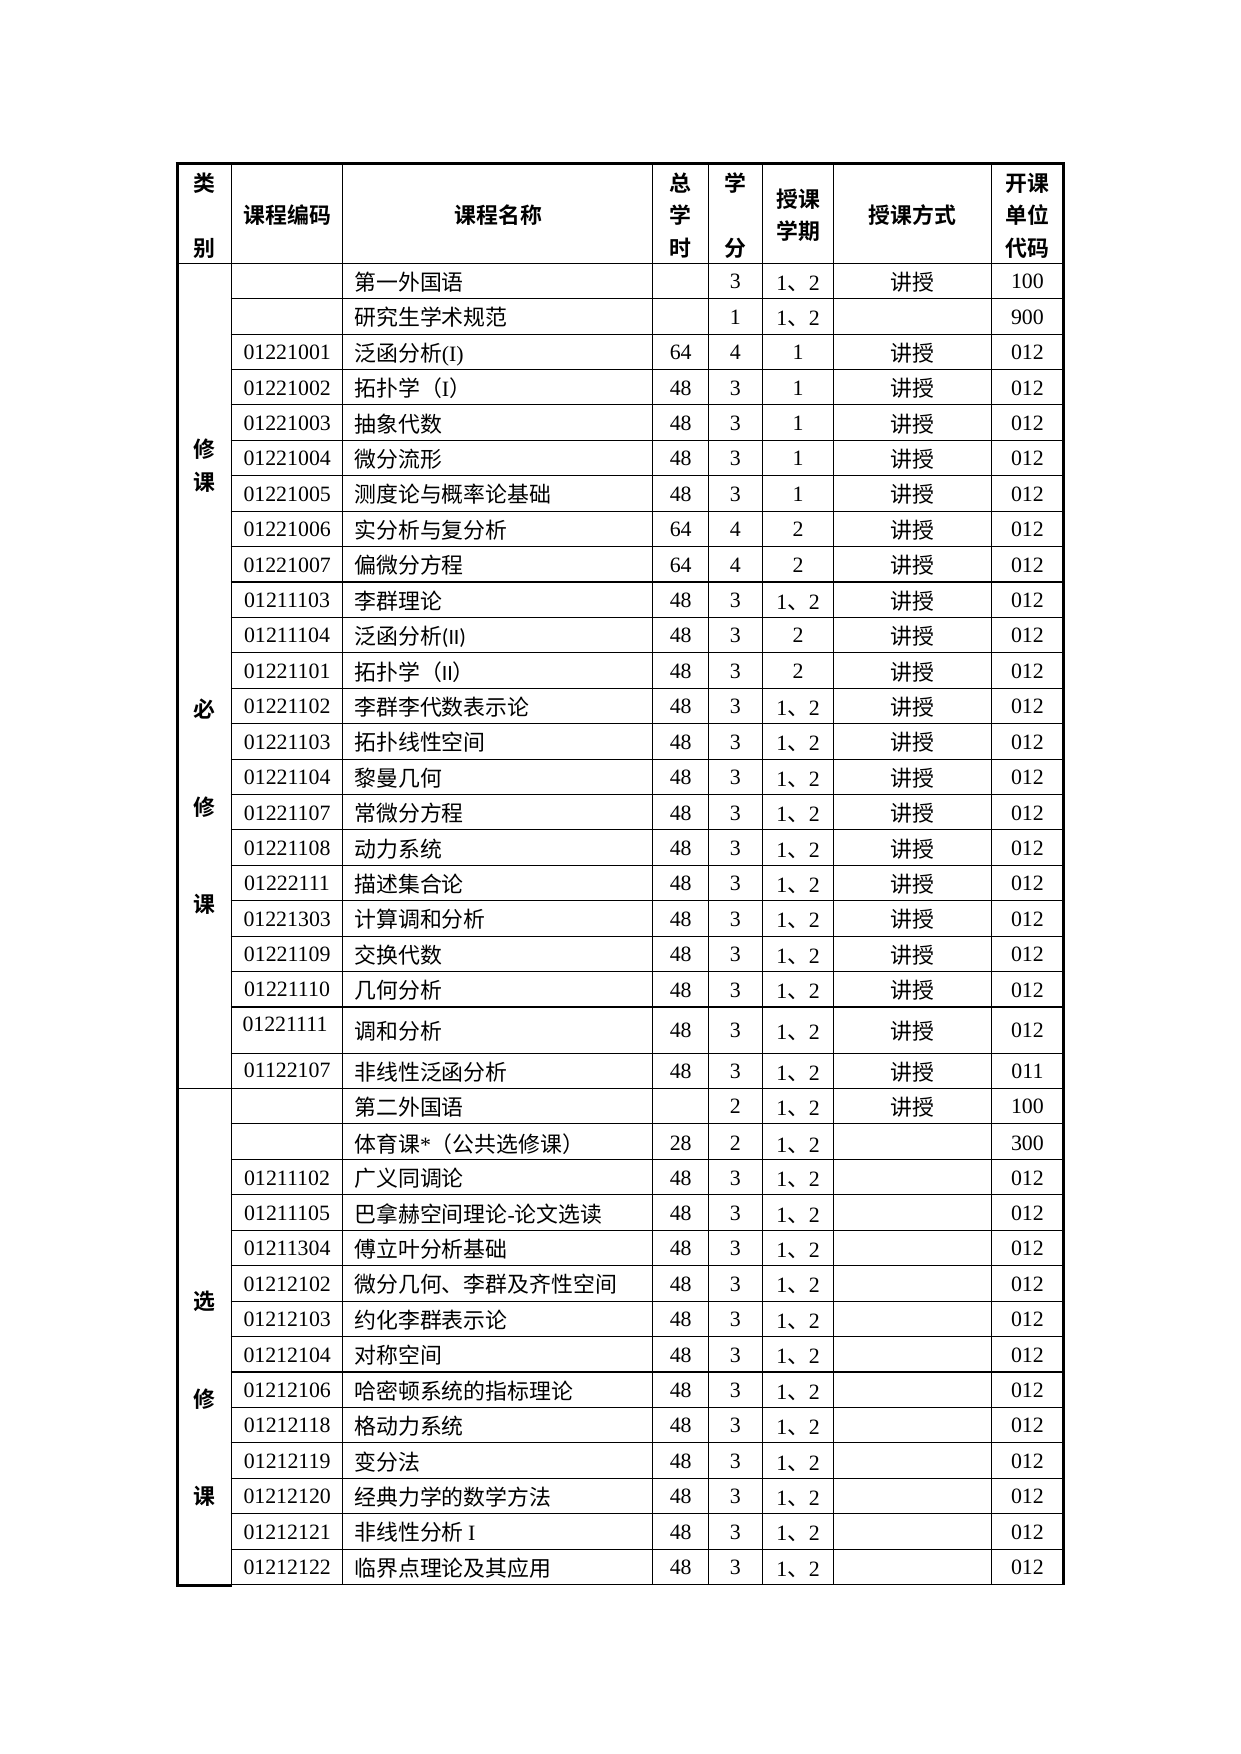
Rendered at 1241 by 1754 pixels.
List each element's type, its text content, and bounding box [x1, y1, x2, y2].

table_cell 3 [709, 866, 762, 900]
table_cell 01221003 [232, 405, 342, 440]
table_cell 泛函分析(II) [343, 618, 652, 652]
table_cell 012 [992, 866, 1062, 900]
table_cell 3 [709, 1160, 762, 1194]
table_cell 讲授 [834, 901, 991, 936]
table_cell 3 [709, 689, 762, 723]
table_cell 012 [992, 724, 1062, 758]
table_cell 01212102 [232, 1266, 342, 1301]
table_cell 012 [992, 795, 1062, 829]
table_cell 3 [709, 476, 762, 511]
table_cell 01221107 [232, 795, 342, 829]
table_cell 48 [653, 1195, 708, 1230]
table_cell 01212106 [232, 1373, 342, 1407]
table_cell 1、2 [763, 760, 833, 794]
table_cell 012 [992, 972, 1062, 1006]
table_cell 48 [653, 795, 708, 829]
table_cell 012 [992, 583, 1062, 617]
table_cell 48 [653, 830, 708, 865]
table_cell 48 [653, 1054, 708, 1088]
table_cell 3 [709, 972, 762, 1006]
table_cell 讲授 [834, 1089, 991, 1123]
table_cell 48 [653, 405, 708, 440]
table_cell 300 [992, 1124, 1062, 1159]
table_cell 28 [653, 1124, 708, 1159]
table_cell 3 [709, 1054, 762, 1088]
table_cell 3 [709, 1337, 762, 1371]
table_cell 012 [992, 830, 1062, 865]
table_cell 非线性分析I [343, 1514, 652, 1548]
table_cell 01221005 [232, 476, 342, 511]
table_cell 1、2 [763, 1195, 833, 1230]
table_cell 012 [992, 512, 1062, 546]
table_cell 012 [992, 1479, 1062, 1513]
table_cell 描述集合论 [343, 866, 652, 900]
table_cell 01212118 [232, 1408, 342, 1442]
table_cell 体育课*（公共选修课） [343, 1124, 652, 1159]
table_cell 调和分析 [343, 1008, 652, 1052]
table_cell 讲授 [834, 441, 991, 475]
table_cell 3 [709, 724, 762, 758]
table_cell 1、2 [763, 937, 833, 971]
table_cell 01221002 [232, 370, 342, 404]
table_cell 012 [992, 1008, 1062, 1052]
table_cell 拓扑学（II） [343, 653, 652, 688]
table_cell 1 [763, 476, 833, 511]
table_cell 01221101 [232, 653, 342, 688]
table_cell 1、2 [763, 1373, 833, 1407]
table_cell 012 [992, 1408, 1062, 1442]
table_cell 李群理论 [343, 583, 652, 617]
table_cell 01221110 [232, 972, 342, 1006]
table_cell [834, 1514, 991, 1548]
table_header 开课单位代码 [992, 165, 1062, 263]
table_cell 012 [992, 1231, 1062, 1265]
table_cell 1、2 [763, 1160, 833, 1194]
table_cell 48 [653, 724, 708, 758]
table_cell 3 [709, 370, 762, 404]
table_cell 测度论与概率论基础 [343, 476, 652, 511]
table_cell 4 [709, 335, 762, 369]
table_cell 讲授 [834, 1008, 991, 1052]
table_cell 微分流形 [343, 441, 652, 475]
table_cell 01211102 [232, 1160, 342, 1194]
table_cell 1、2 [763, 1089, 833, 1123]
table_cell 48 [653, 1337, 708, 1371]
table_cell 01212120 [232, 1479, 342, 1513]
table_cell 计算调和分析 [343, 901, 652, 936]
table_cell 48 [653, 1266, 708, 1301]
table_cell 01221108 [232, 830, 342, 865]
table_cell [653, 299, 708, 333]
table_cell 48 [653, 1231, 708, 1265]
table_cell 4 [709, 547, 762, 581]
table_cell 实分析与复分析 [343, 512, 652, 546]
table_cell 3 [709, 1008, 762, 1052]
table_cell [834, 1231, 991, 1265]
table_cell 讲授 [834, 583, 991, 617]
table_cell 1、2 [763, 866, 833, 900]
table_cell 常微分方程 [343, 795, 652, 829]
table_cell 动力系统 [343, 830, 652, 865]
table_cell 1、2 [763, 1550, 833, 1584]
table_cell 2 [709, 1124, 762, 1159]
table_cell 非线性泛函分析 [343, 1054, 652, 1088]
table_cell 讲授 [834, 547, 991, 581]
table_cell [653, 264, 708, 298]
table_cell 48 [653, 1479, 708, 1513]
table_cell 01211104 [232, 618, 342, 652]
table_cell 4 [709, 512, 762, 546]
table_cell 01221007 [232, 547, 342, 581]
table_cell [834, 1337, 991, 1371]
table_cell 1、2 [763, 1337, 833, 1371]
table_cell 01212119 [232, 1443, 342, 1478]
table_cell 格动力系统 [343, 1408, 652, 1442]
table_cell [834, 1124, 991, 1159]
table_header 授课学期 [763, 165, 833, 263]
table_cell 100 [992, 264, 1062, 298]
table_cell 3 [709, 1266, 762, 1301]
table_header 课程编码 [232, 165, 342, 263]
table_cell 微分几何、李群及齐性空间 [343, 1266, 652, 1301]
table_cell 48 [653, 476, 708, 511]
table_cell 几何分析 [343, 972, 652, 1006]
table_cell 48 [653, 901, 708, 936]
table_cell 900 [992, 299, 1062, 333]
table_cell 1、2 [763, 1266, 833, 1301]
table_cell 012 [992, 1195, 1062, 1230]
table_cell 2 [763, 653, 833, 688]
table_header 授课方式 [834, 165, 991, 263]
table_cell 012 [992, 1160, 1062, 1194]
table_cell 泛函分析(I) [343, 335, 652, 369]
table_cell 3 [709, 901, 762, 936]
table_cell [834, 1373, 991, 1407]
table_cell 3 [709, 760, 762, 794]
table_cell 讲授 [834, 264, 991, 298]
table_cell 01212104 [232, 1337, 342, 1371]
table_cell 3 [709, 830, 762, 865]
table_cell 48 [653, 583, 708, 617]
table_cell 1、2 [763, 299, 833, 333]
table_cell 48 [653, 1443, 708, 1478]
table_cell [834, 299, 991, 333]
table_cell 1、2 [763, 689, 833, 723]
table_cell 01221102 [232, 689, 342, 723]
table_cell 3 [709, 1514, 762, 1548]
table_cell 交换代数 [343, 937, 652, 971]
table_cell 1、2 [763, 583, 833, 617]
table_cell 1、2 [763, 901, 833, 936]
table_cell 01221111 [232, 1008, 342, 1052]
table_cell 3 [709, 441, 762, 475]
table_cell 012 [992, 1443, 1062, 1478]
table_cell 1、2 [763, 724, 833, 758]
table_cell 011 [992, 1054, 1062, 1088]
table_cell 012 [992, 1266, 1062, 1301]
table_cell 100 [992, 1089, 1062, 1123]
table_cell 01221001 [232, 335, 342, 369]
table_cell [834, 1550, 991, 1584]
table_cell 01221104 [232, 760, 342, 794]
table_cell 1 [763, 370, 833, 404]
table_cell 哈密顿系统的指标理论 [343, 1373, 652, 1407]
table_cell 48 [653, 370, 708, 404]
table_cell 01212122 [232, 1550, 342, 1584]
table_cell 3 [709, 653, 762, 688]
table_cell 1 [763, 441, 833, 475]
table_cell 012 [992, 1302, 1062, 1336]
table_cell 012 [992, 1373, 1062, 1407]
table_cell 讲授 [834, 1054, 991, 1088]
table_cell 讲授 [834, 724, 991, 758]
table_cell 64 [653, 512, 708, 546]
table_cell 2 [763, 547, 833, 581]
table_cell 傅立叶分析基础 [343, 1231, 652, 1265]
table_cell 2 [763, 618, 833, 652]
table_cell 讲授 [834, 795, 991, 829]
table_cell [834, 1266, 991, 1301]
table_cell 研究生学术规范 [343, 299, 652, 333]
table_cell 3 [709, 405, 762, 440]
table_cell 讲授 [834, 618, 991, 652]
table_cell 012 [992, 1550, 1062, 1584]
table_cell 48 [653, 937, 708, 971]
table_cell [834, 1195, 991, 1230]
table_cell 偏微分方程 [343, 547, 652, 581]
table_cell 必 修 课 必 修 课 [179, 264, 231, 1088]
table_cell 012 [992, 618, 1062, 652]
table_cell 012 [992, 405, 1062, 440]
table_cell 1、2 [763, 1408, 833, 1442]
table_cell 1、2 [763, 264, 833, 298]
table_cell 012 [992, 760, 1062, 794]
table_cell 48 [653, 1514, 708, 1548]
table_cell 1、2 [763, 1231, 833, 1265]
table_cell 48 [653, 1302, 708, 1336]
table_cell 变分法 [343, 1443, 652, 1478]
table_cell 李群李代数表示论 [343, 689, 652, 723]
table_cell 01221004 [232, 441, 342, 475]
table_header 学 分 [709, 165, 762, 263]
table_cell 012 [992, 653, 1062, 688]
table_cell 1、2 [763, 1008, 833, 1052]
table_cell 1、2 [763, 1479, 833, 1513]
table_cell 1、2 [763, 1054, 833, 1088]
table_cell 3 [709, 618, 762, 652]
table_cell [834, 1160, 991, 1194]
table_cell 48 [653, 1373, 708, 1407]
table_cell 1、2 [763, 1514, 833, 1548]
table_cell 讲授 [834, 512, 991, 546]
table_cell 抽象代数 [343, 405, 652, 440]
table_cell [232, 264, 342, 298]
table_cell 01211304 [232, 1231, 342, 1265]
table_cell 48 [653, 760, 708, 794]
table_cell 01211103 [232, 583, 342, 617]
table_cell 1、2 [763, 1124, 833, 1159]
table_cell 3 [709, 1302, 762, 1336]
table_cell 3 [709, 1443, 762, 1478]
table_cell 48 [653, 618, 708, 652]
table_cell [834, 1302, 991, 1336]
table_cell 3 [709, 937, 762, 971]
table_cell 48 [653, 972, 708, 1006]
table_cell 01221109 [232, 937, 342, 971]
table_cell 讲授 [834, 370, 991, 404]
table_cell 01221103 [232, 724, 342, 758]
table_cell 1、2 [763, 795, 833, 829]
table_cell 讲授 [834, 476, 991, 511]
table_cell 012 [992, 901, 1062, 936]
table_cell 临界点理论及其应用 [343, 1550, 652, 1584]
table_cell 3 [709, 1408, 762, 1442]
table_cell 64 [653, 335, 708, 369]
table_cell 讲授 [834, 972, 991, 1006]
table_cell 012 [992, 689, 1062, 723]
table_cell 第二外国语 [343, 1089, 652, 1123]
table_cell 讲授 [834, 830, 991, 865]
table_cell 012 [992, 370, 1062, 404]
table_cell 拓扑线性空间 [343, 724, 652, 758]
table_cell 1 [709, 299, 762, 333]
table_cell 012 [992, 441, 1062, 475]
table_cell 3 [709, 1231, 762, 1265]
table_cell 1、2 [763, 1302, 833, 1336]
table_cell 3 [709, 264, 762, 298]
table_cell 01122107 [232, 1054, 342, 1088]
table_cell [653, 1089, 708, 1123]
table_cell 选 修 课 选 修 课 [179, 1089, 231, 1584]
table_cell 012 [992, 335, 1062, 369]
table_cell 约化李群表示论 [343, 1302, 652, 1336]
table_cell 1、2 [763, 972, 833, 1006]
table_cell 1 [763, 335, 833, 369]
table_header 类 别 [179, 165, 231, 263]
table_cell 讲授 [834, 760, 991, 794]
table_cell 对称空间 [343, 1337, 652, 1371]
table_cell 3 [709, 583, 762, 617]
table_cell 01211105 [232, 1195, 342, 1230]
table_cell 012 [992, 1337, 1062, 1371]
table_cell 48 [653, 1550, 708, 1584]
table_cell 012 [992, 1514, 1062, 1548]
table_cell 广义同调论 [343, 1160, 652, 1194]
table_cell 黎曼几何 [343, 760, 652, 794]
table_cell 48 [653, 441, 708, 475]
table_cell 48 [653, 689, 708, 723]
table_cell 讲授 [834, 405, 991, 440]
table_cell 01212121 [232, 1514, 342, 1548]
table_cell 1、2 [763, 830, 833, 865]
table_cell 48 [653, 1408, 708, 1442]
table_cell 2 [763, 512, 833, 546]
table_cell [834, 1443, 991, 1478]
table_cell 01212103 [232, 1302, 342, 1336]
table_cell 1 [763, 405, 833, 440]
table_cell 48 [653, 1008, 708, 1052]
table_cell 48 [653, 653, 708, 688]
table_cell 01222111 [232, 866, 342, 900]
table_cell 01221303 [232, 901, 342, 936]
table_cell [834, 1408, 991, 1442]
table_cell 3 [709, 1550, 762, 1584]
table_cell 拓扑学（I） [343, 370, 652, 404]
table_cell 经典力学的数学方法 [343, 1479, 652, 1513]
table_cell 讲授 [834, 689, 991, 723]
table_cell 3 [709, 1373, 762, 1407]
table_cell [232, 1124, 342, 1159]
table_cell 讲授 [834, 866, 991, 900]
table_cell [232, 1089, 342, 1123]
table_cell 2 [709, 1089, 762, 1123]
table_cell 012 [992, 547, 1062, 581]
table_cell 巴拿赫空间理论-论文选读 [343, 1195, 652, 1230]
table_cell 012 [992, 476, 1062, 511]
table_cell 3 [709, 1479, 762, 1513]
table_cell [232, 299, 342, 333]
table_cell 3 [709, 795, 762, 829]
table_header 课程名称 [343, 165, 652, 263]
table_cell [834, 1479, 991, 1513]
table_cell 1、2 [763, 1443, 833, 1478]
table_cell 012 [992, 937, 1062, 971]
table_cell 第一外国语 [343, 264, 652, 298]
table_cell 48 [653, 1160, 708, 1194]
table_header 总学时 [653, 165, 708, 263]
table_cell 01221006 [232, 512, 342, 546]
table_cell 讲授 [834, 335, 991, 369]
table_cell 48 [653, 866, 708, 900]
table_cell 64 [653, 547, 708, 581]
table_cell 讲授 [834, 937, 991, 971]
table_cell 讲授 [834, 653, 991, 688]
table_cell 3 [709, 1195, 762, 1230]
